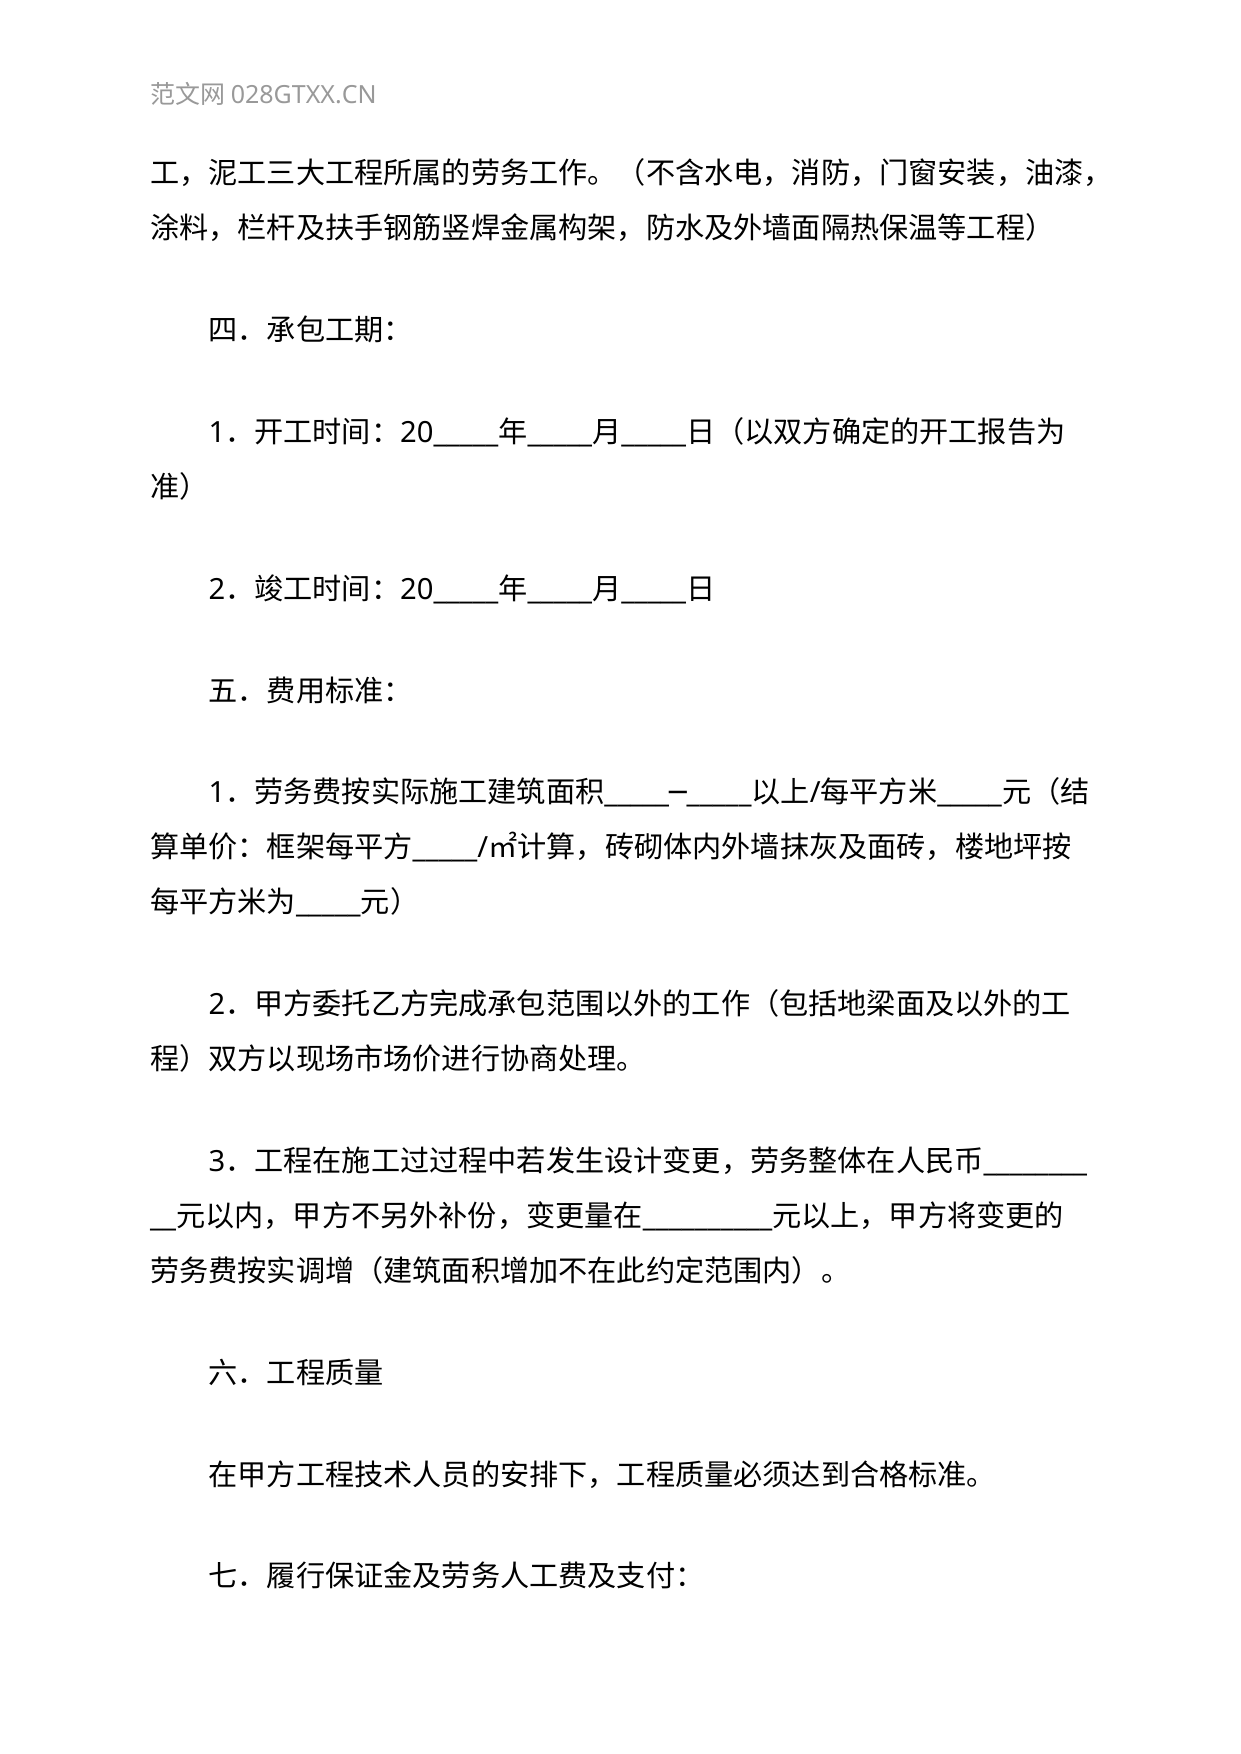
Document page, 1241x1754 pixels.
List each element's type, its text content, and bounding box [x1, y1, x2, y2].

text 五．费用标准： [150, 667, 1090, 709]
text 2．甲方委托乙方完成承包范围以外的工作（包括地梁面及以外的工程）双方以现场市场价进行协商处理。 [150, 981, 1090, 1078]
text 六．工程质量 [150, 1349, 1090, 1392]
text 四．承包工期： [150, 307, 1090, 349]
text 1．开工时间：20_____年_____月_____日（以双方确定的开工报告为准） [150, 408, 1090, 506]
text 1．劳务费按实际施工建筑面积_____─_____以上/每平方米_____元（结算单价：框架每平方_____/㎡计算，砖砌体内外墙抹灰及面砖，楼地坪按每平方米为_____元） [150, 769, 1090, 921]
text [150, 150, 1090, 247]
text 在甲方工程技术人员的安排下，工程质量必须达到合格标准。 [150, 1451, 1090, 1493]
text 3．工程在施工过过程中若发生设计变更，劳务整体在人民币__________元以内，甲方不另外补份，变更量在__________元以上，甲方将变更的劳务费按实调增（建筑面积增加不在此约定范围内）。 [150, 1138, 1090, 1290]
text 七．履行保证金及劳务人工费及支付： [150, 1553, 1090, 1595]
text 2．竣工时间：20_____年_____月_____日 [150, 565, 1090, 608]
